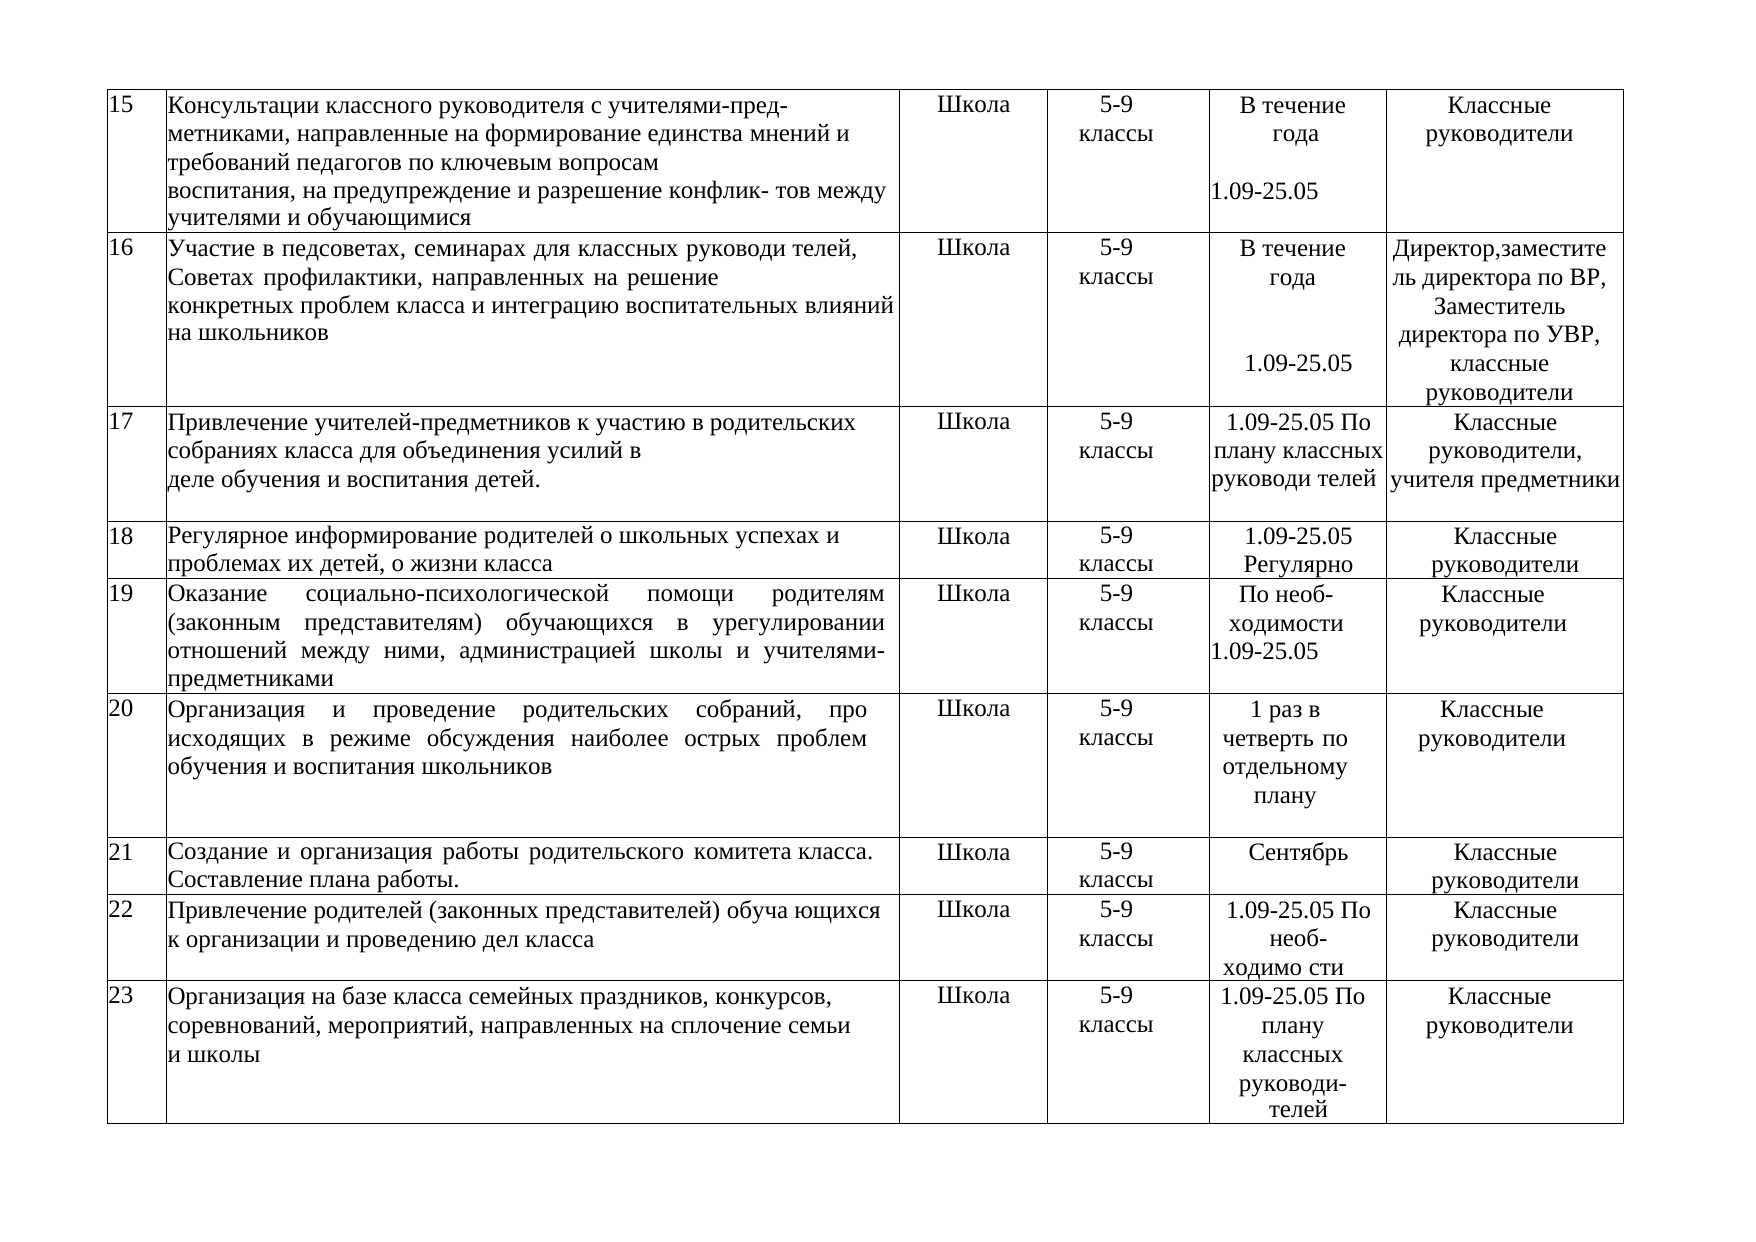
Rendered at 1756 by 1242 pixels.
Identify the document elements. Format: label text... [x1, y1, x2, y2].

table_cell 22 [108, 895, 166, 980]
table_cell Классные руководители, учителя предметники [1387, 407, 1623, 521]
table_cell Директор,заместитель директора по ВР, Заместитель директора по УВР, классные руководители [1387, 233, 1623, 406]
table_cell 20 [108, 694, 166, 837]
table_cell 1.09-25.05 Регулярно [1210, 522, 1386, 578]
table_cell 5-9 классы [1048, 981, 1209, 1123]
table_cell Классные руководители [1387, 579, 1623, 693]
table_cell 5-9 классы [1048, 233, 1209, 406]
table_cell Классные руководители [1387, 694, 1623, 837]
table_cell 5-9 классы [1048, 838, 1209, 894]
table_cell Сентябрь [1210, 838, 1386, 894]
table_cell Классные руководители [1387, 895, 1623, 980]
table_cell 21 [108, 838, 166, 894]
table_cell Оказание социально-психологической помощи родителям (законным представителям) обучающихся в урегулировании отношений между ними, администрацией школы и учителями-предметниками [167, 579, 899, 693]
table_cell В течение года 1.09-25.05 [1210, 90, 1386, 232]
table_cell Классные руководители [1387, 838, 1623, 894]
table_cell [1387, 981, 1623, 1123]
table_cell 5-9 классы [1048, 895, 1209, 980]
table_cell Школа [900, 838, 1047, 894]
table_cell 23 [108, 981, 166, 1123]
table_cell 15 [108, 90, 166, 232]
table_cell Школа [900, 233, 1047, 406]
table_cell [1387, 90, 1623, 232]
table_cell 1.09-25.05 По необ- ходимо сти [1210, 895, 1386, 980]
table_cell Организация и проведение родительских собраний, про исходящих в режиме обсуждения наиболее острых проблем обучения и воспитания школьников [167, 694, 899, 837]
table_cell 1 раз в четверть по отдельному плану [1210, 694, 1386, 837]
table_cell В течение года 1.09-25.05 [1210, 233, 1386, 406]
table_cell Школа [900, 90, 1047, 232]
table_cell Привлечение учителей-предметников к участию в родительских собраниях класса для объединения усилий в деле обучения и воспитания детей. [167, 407, 899, 521]
table_cell 5-9 классы [1048, 407, 1209, 521]
table_cell 5-9 классы [1048, 694, 1209, 837]
table_cell 5-9 классы [1048, 579, 1209, 693]
table_cell 18 [108, 522, 166, 578]
table_cell Школа [900, 694, 1047, 837]
table_cell По необ- ходимости 1.09-25.05 [1210, 579, 1386, 693]
table_cell 1.09-25.05 По плану классных руководи телей [1210, 407, 1386, 521]
table_cell Консультации классного руководителя с учителями-пред- метниками, направленные на формирование единства мнений и требований педагогов по ключевым вопросам воспитания, на предупреждение и разрешение конфлик- тов между учителями и обучающимися [167, 90, 899, 232]
table_cell 5-9 классы [1048, 522, 1209, 578]
table_cell 5-9 классы [1048, 90, 1209, 232]
table_cell 17 [108, 407, 166, 521]
table_cell 19 [108, 579, 166, 693]
table_cell Создание и организация работы родительского комитета класса. Составление плана работы. [167, 838, 899, 894]
table_cell Школа [900, 579, 1047, 693]
table_cell Привлечение родителей (законных представителей) обуча ющихся к организации и проведению дел класса [167, 895, 899, 980]
table_cell Школа [900, 522, 1047, 578]
table_cell Классные руководители [1387, 522, 1623, 578]
table_cell Организация на базе класса семейных праздников, конкурсов, соревнований, мероприятий, направленных на сплочение семьи и школы [167, 981, 899, 1123]
table_cell Участие в педсоветах, семинарах для классных руководи телей, Советах профилактики, направленных на решение конкретных проблем класса и интеграцию воспитательных влияний на школьников [167, 233, 899, 406]
table_cell Школа [900, 895, 1047, 980]
table_cell Школа [900, 407, 1047, 521]
table_cell Регулярное информирование родителей о школьных успехах и проблемах их детей, о жизни класса [167, 522, 899, 578]
table_cell Школа [900, 981, 1047, 1123]
table_cell 1.09-25.05 По плану классных руководи- телей [1210, 981, 1386, 1123]
table_cell 16 [108, 233, 166, 406]
